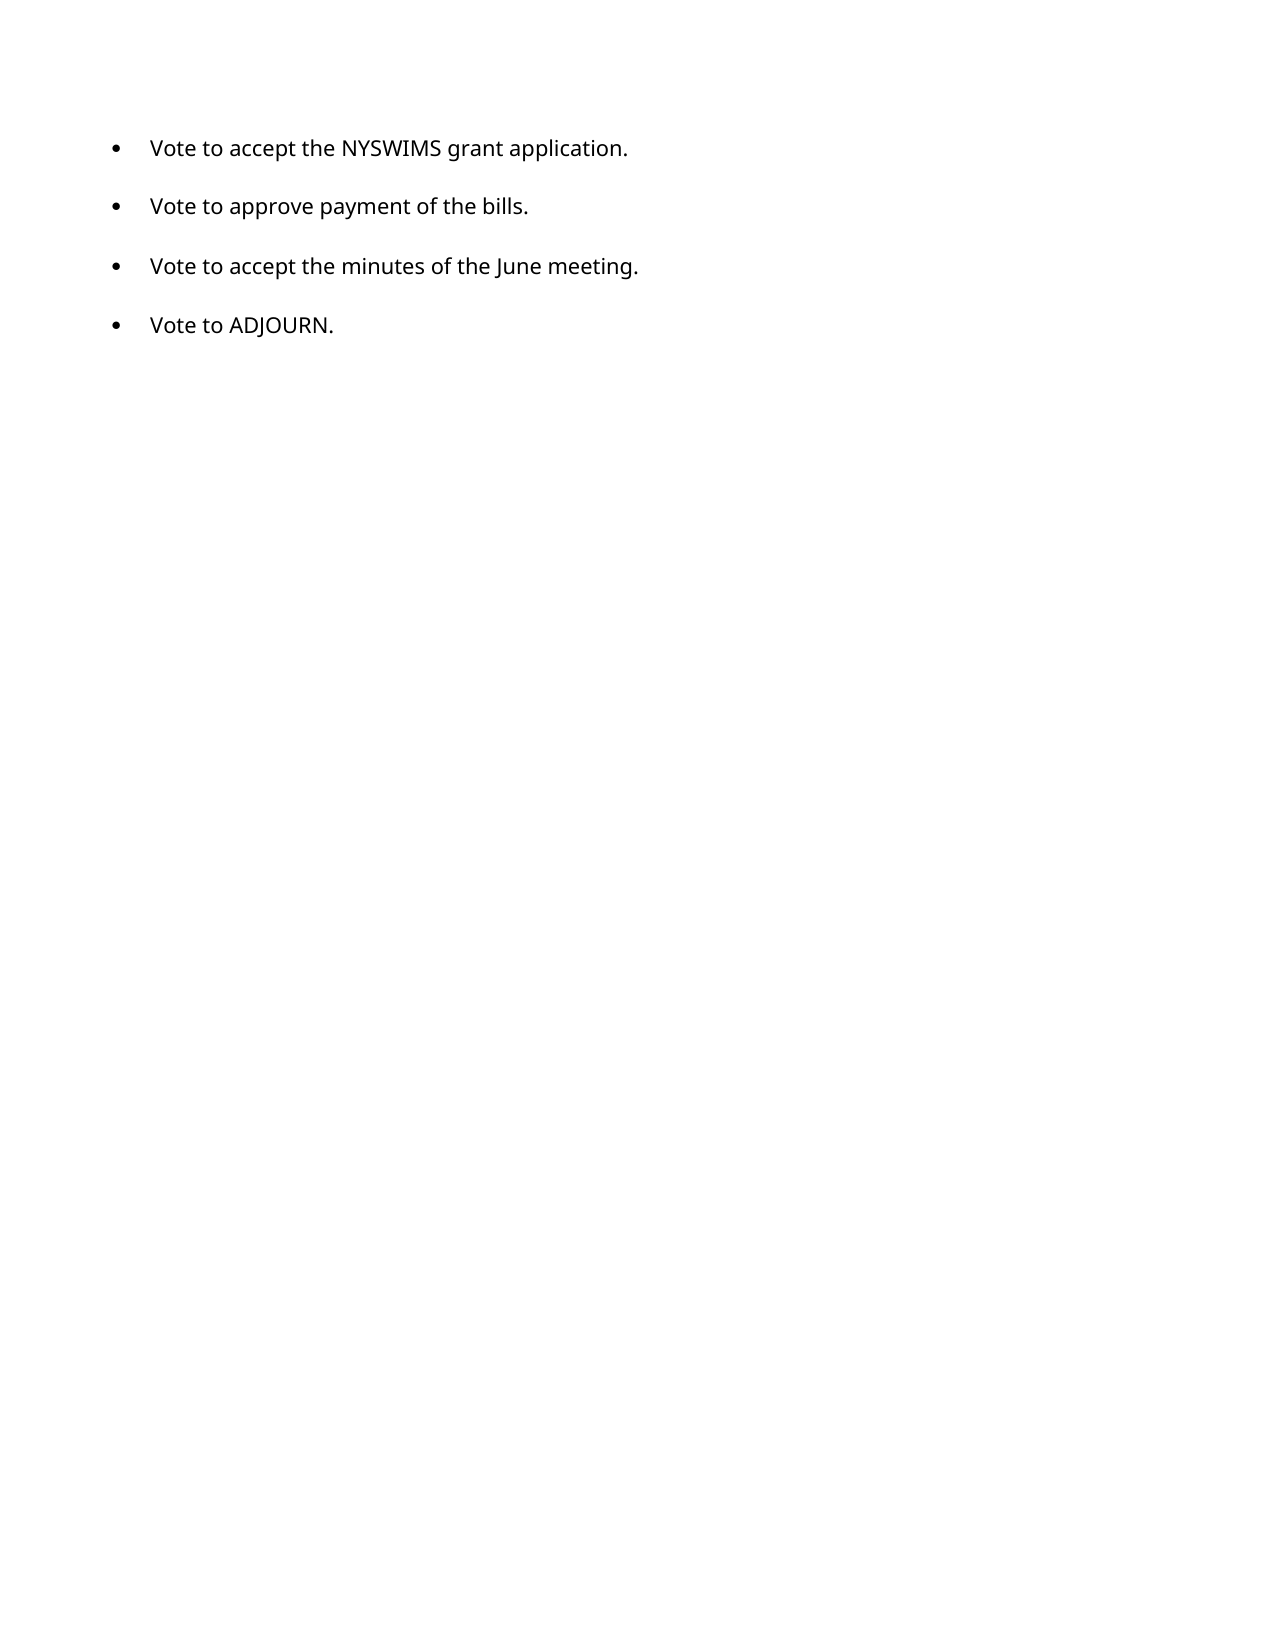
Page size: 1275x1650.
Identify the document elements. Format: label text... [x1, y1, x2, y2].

list Vote to ADJOURN. [112, 310, 1200, 340]
list Vote to approve payment of the bills. [112, 191, 1200, 221]
list Vote to accept the minutes of the June meeting. [112, 251, 1200, 280]
list Vote to accept the NYSWIMS grant application. [112, 132, 1200, 162]
